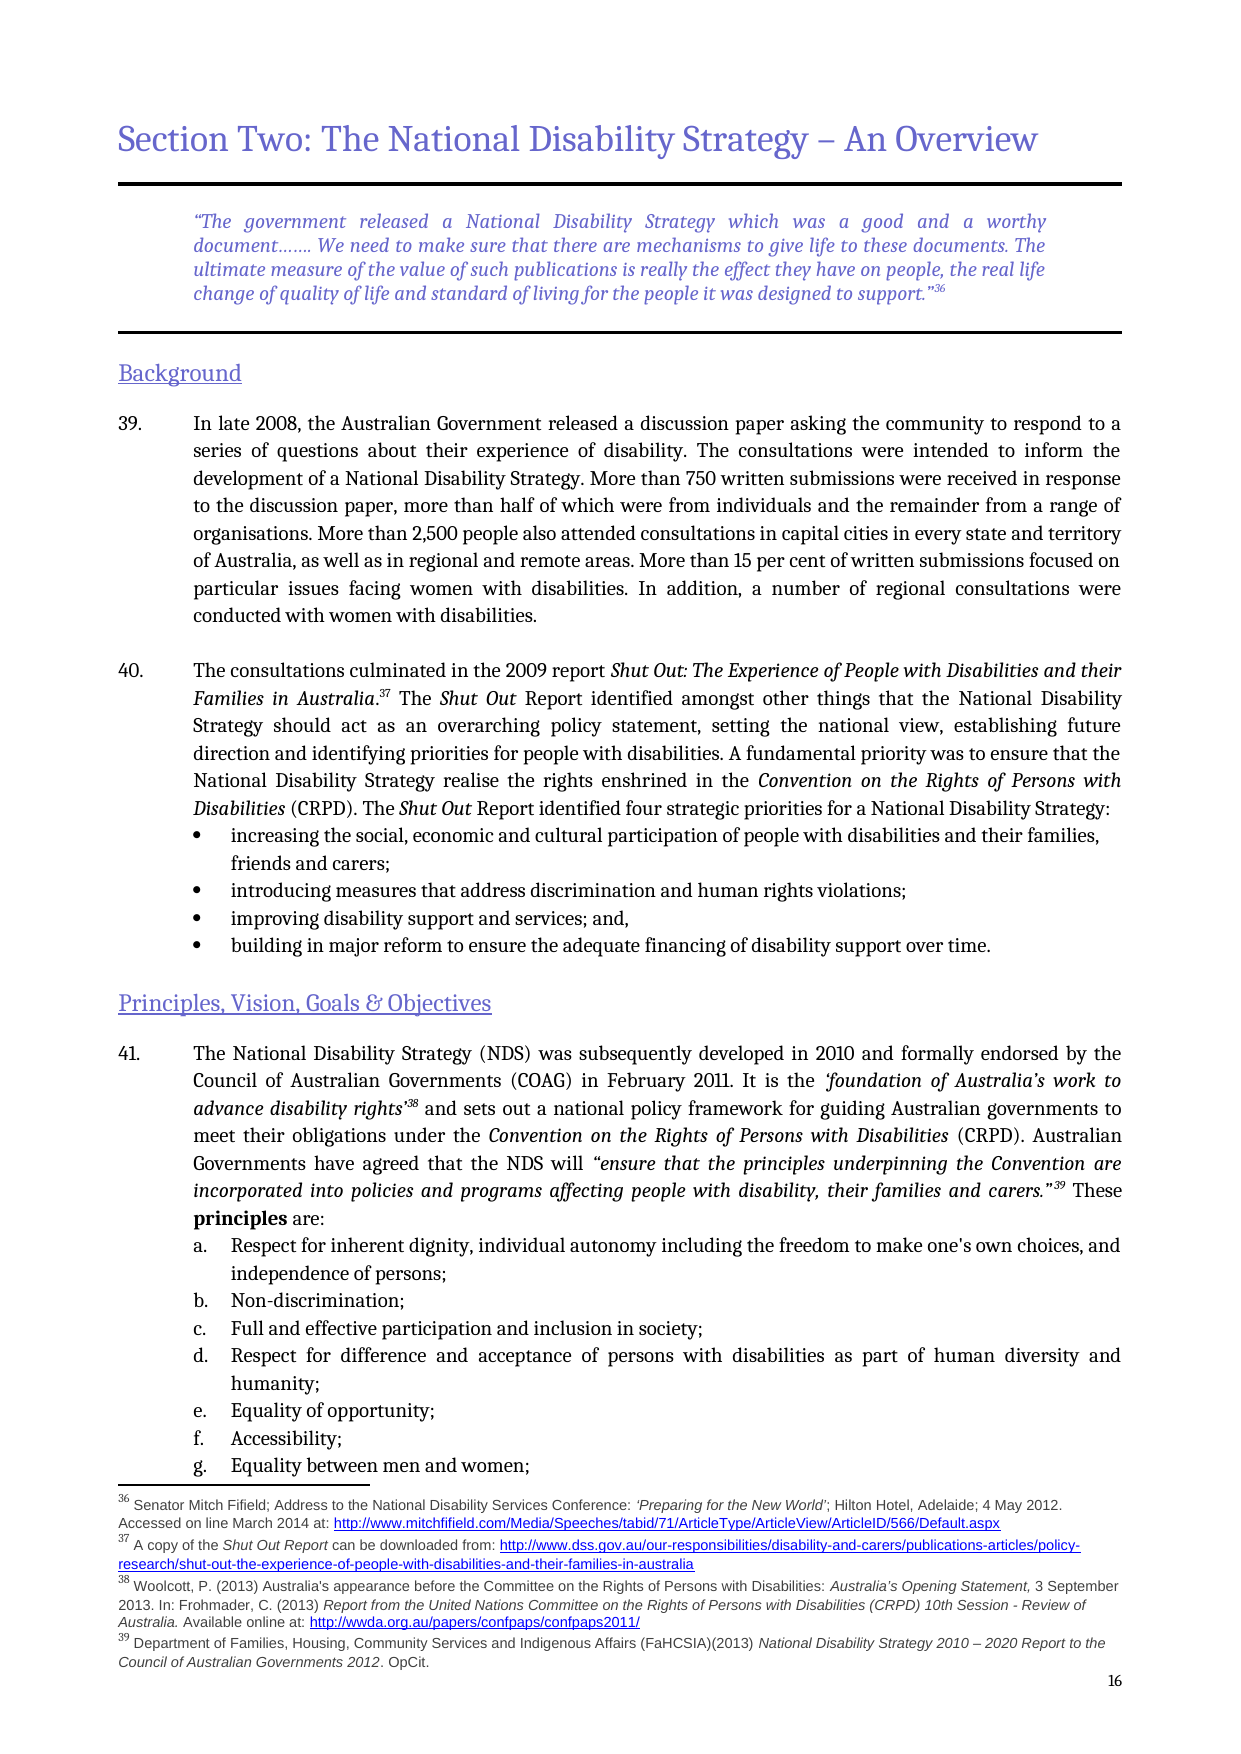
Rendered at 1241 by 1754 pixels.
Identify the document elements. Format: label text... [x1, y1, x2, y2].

text “The government released a National Disability Strategy which was a good and a worthy document……. We need to make sure that there are mechanisms to give life to these documents. The ultimate measure of the value of such publications is really the effect they have on people, the real life change of quality of life and standard of living for the people it was designed to support.” [193, 209, 1047, 305]
text 40. The consultations culminated in the 2009 report Shut Out: The Experience of People with Disabilities and their Families in Australia. The Shut Out Report identified amongst other things that the National Disability Strategy should act as an overarching policy statement, setting the national view, establishing future direction and identifying priorities for people with disabilities. A fundamental priority was to ensure that the National Disability Strategy realise the rights enshrined in the Convention on the Rights of Persons with Disabilities (CRPD). The Shut Out Report identified four strategic priorities for a National Disability Strategy: [118, 659, 1122, 820]
text Background [118, 358, 1122, 387]
list Respect for inherent dignity, individual autonomy including the freedom to make one's own choices, and independence of persons; [193, 1234, 1122, 1285]
list introducing measures that address discrimination and human rights violations; [193, 879, 1122, 903]
list Equality between men and women; [193, 1454, 1122, 1478]
list Accessibility; [193, 1426, 1122, 1450]
text 39. In late 2008, the Australian Government released a discussion paper asking the community to respond to a series of questions about their experience of disability. The consultations were intended to inform the development of a National Disability Strategy. More than 750 written submissions were received in response to the discussion paper, more than half of which were from individuals and the remainder from a range of organisations. More than 2,500 people also attended consultations in capital cities in every state and territory of Australia, as well as in regional and remote areas. More than 15 per cent of written submissions focused on particular issues facing women with disabilities. In addition, a number of regional consultations were conducted with women with disabilities. [118, 411, 1122, 628]
list improving disability support and services; and, [193, 906, 1122, 930]
text 41. The National Disability Strategy (NDS) was subsequently developed in 2010 and formally endorsed by the Council of Australian Governments (COAG) in February 2011. It is the ‘foundation of Australia’s work to advance disability rights’ and sets out a national policy framework for guiding Australian governments to meet their obligations under the Convention on the Rights of Persons with Disabilities (CRPD). Australian Governments have agreed that the NDS will “ensure that the principles underpinning the Convention are incorporated into policies and programs affecting people with disability, their families and carers.” These principles are: [118, 1041, 1122, 1230]
list increasing the social, economic and cultural participation of people with disabilities and their families, friends and carers; [193, 824, 1122, 875]
text Principles, Vision, Goals & Objectives [118, 989, 1122, 1017]
list building in major reform to ensure the adequate financing of disability support over time. [193, 934, 1122, 958]
list Non-discrimination; [193, 1289, 1122, 1313]
list Respect for difference and acceptance of persons with disabilities as part of human diversity and humanity; [193, 1344, 1122, 1395]
text Section Two: The National Disability Strategy – An Overview [118, 118, 1122, 161]
list Equality of opportunity; [193, 1399, 1122, 1423]
list Full and effective participation and inclusion in society; [193, 1316, 1122, 1340]
